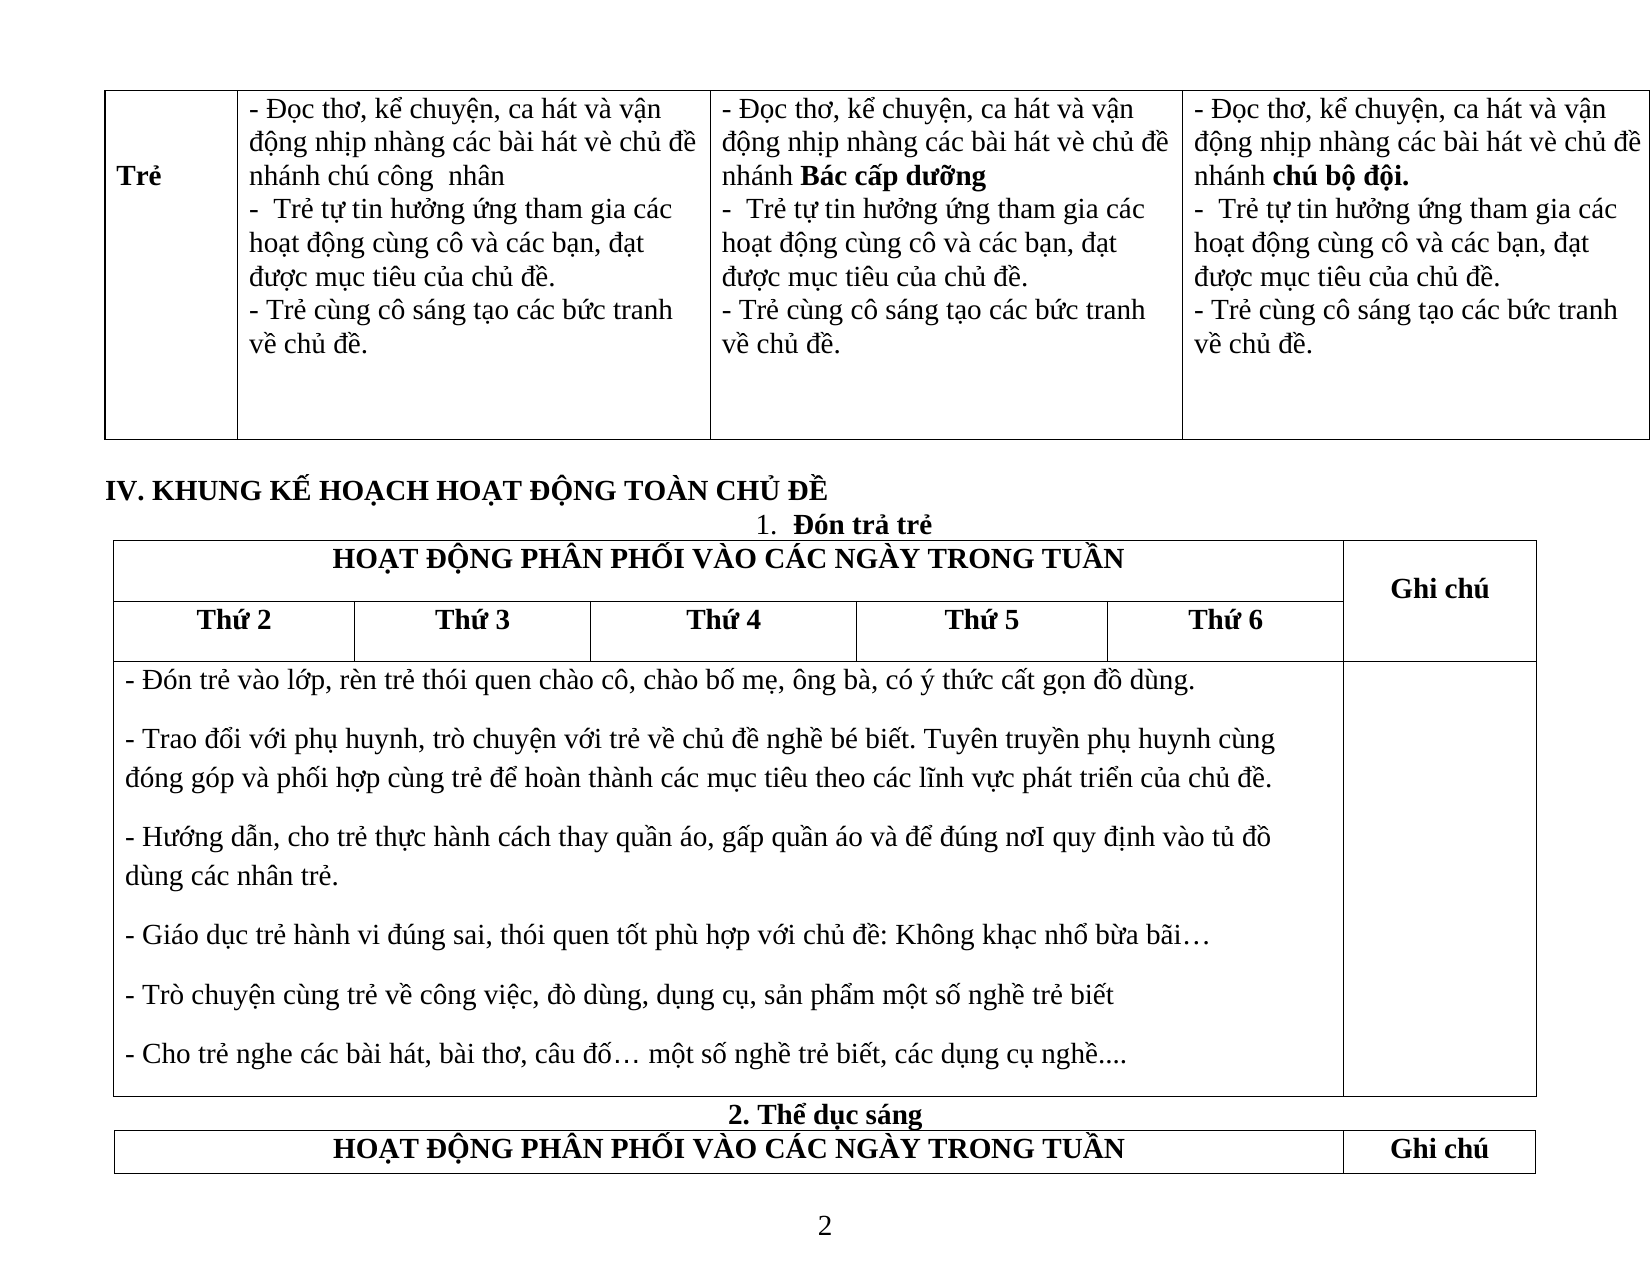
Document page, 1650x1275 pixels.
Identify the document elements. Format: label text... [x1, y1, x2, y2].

table_cell - Đón trẻ vào lớp, rèn trẻ thói quen chào cô, chào bố mẹ, ông bà, có ý thức cất gọn đồ dùng. - Trao đổi với phụ huynh, trò chuyện với trẻ về chủ đề nghề bé biết. Tuyên truyền phụ huynh cùng đóng góp và phối hợp cùng trẻ để hoàn thành các mục tiêu theo các lĩnh vực phát triển của chủ đề. - Hướng dẫn, cho trẻ thực hành cách thay quần áo, gấp quần áo và để đúng nơI quy định vào tủ đồ dùng các nhân trẻ. - Giáo dục trẻ hành vi đúng sai, thói quen tốt phù hợp với chủ đề: Không khạc nhổ bừa bãi… - Trò chuyện cùng trẻ về công việc, đò dùng, dụng cụ, sản phẩm một số nghề trẻ biết - Cho trẻ nghe các bài hát, bài thơ, câu đố… một số nghề trẻ biết, các dụng cụ nghề.... [114, 662, 1343, 1096]
table_header Ghi chú [1344, 1131, 1535, 1172]
list Đón trả trẻ [142, 507, 1545, 540]
table_cell Thứ 4 [591, 602, 856, 661]
table_cell - Đọc thơ, kể chuyện, ca hát và vận động nhịp nhàng các bài hát vè chủ đề nhánh chú công nhân - Trẻ tự tin hưởng ứng tham gia các hoạt động cùng cô và các bạn, đạt được mục tiêu của chủ đề. - Trẻ cùng cô sáng tạo các bức tranh về chủ đề. [238, 91, 710, 439]
text IV. KHUNG KẾ HOẠCH HOẠT ĐỘNG TOÀN CHỦ ĐỀ [105, 473, 1545, 507]
table_cell [1344, 662, 1536, 1096]
table_header Ghi chú [1344, 541, 1536, 661]
table_cell Thứ 5 [857, 602, 1107, 661]
table_cell Thứ 6 [1108, 602, 1343, 661]
text 2. Thể dục sáng [105, 1097, 1545, 1130]
table_cell Trẻ [106, 91, 237, 439]
table_cell - Đọc thơ, kể chuyện, ca hát và vận động nhịp nhàng các bài hát vè chủ đề nhánh chú bộ đội. - Trẻ tự tin hưởng ứng tham gia các hoạt động cùng cô và các bạn, đạt được mục tiêu của chủ đề. - Trẻ cùng cô sáng tạo các bức tranh về chủ đề. [1183, 91, 1649, 439]
table_cell Thứ 2 [114, 602, 354, 661]
table_header HOẠT ĐỘNG PHÂN PHỐI VÀO CÁC NGÀY TRONG TUẦN [115, 1131, 1343, 1172]
table_cell Thứ 3 [355, 602, 590, 661]
table_cell - Đọc thơ, kể chuyện, ca hát và vận động nhịp nhàng các bài hát vè chủ đề nhánh Bác cấp dưỡng - Trẻ tự tin hưởng ứng tham gia các hoạt động cùng cô và các bạn, đạt được mục tiêu của chủ đề. - Trẻ cùng cô sáng tạo các bức tranh về chủ đề. [711, 91, 1182, 439]
table_header HOẠT ĐỘNG PHÂN PHỐI VÀO CÁC NGÀY TRONG TUẦN [114, 541, 1343, 601]
